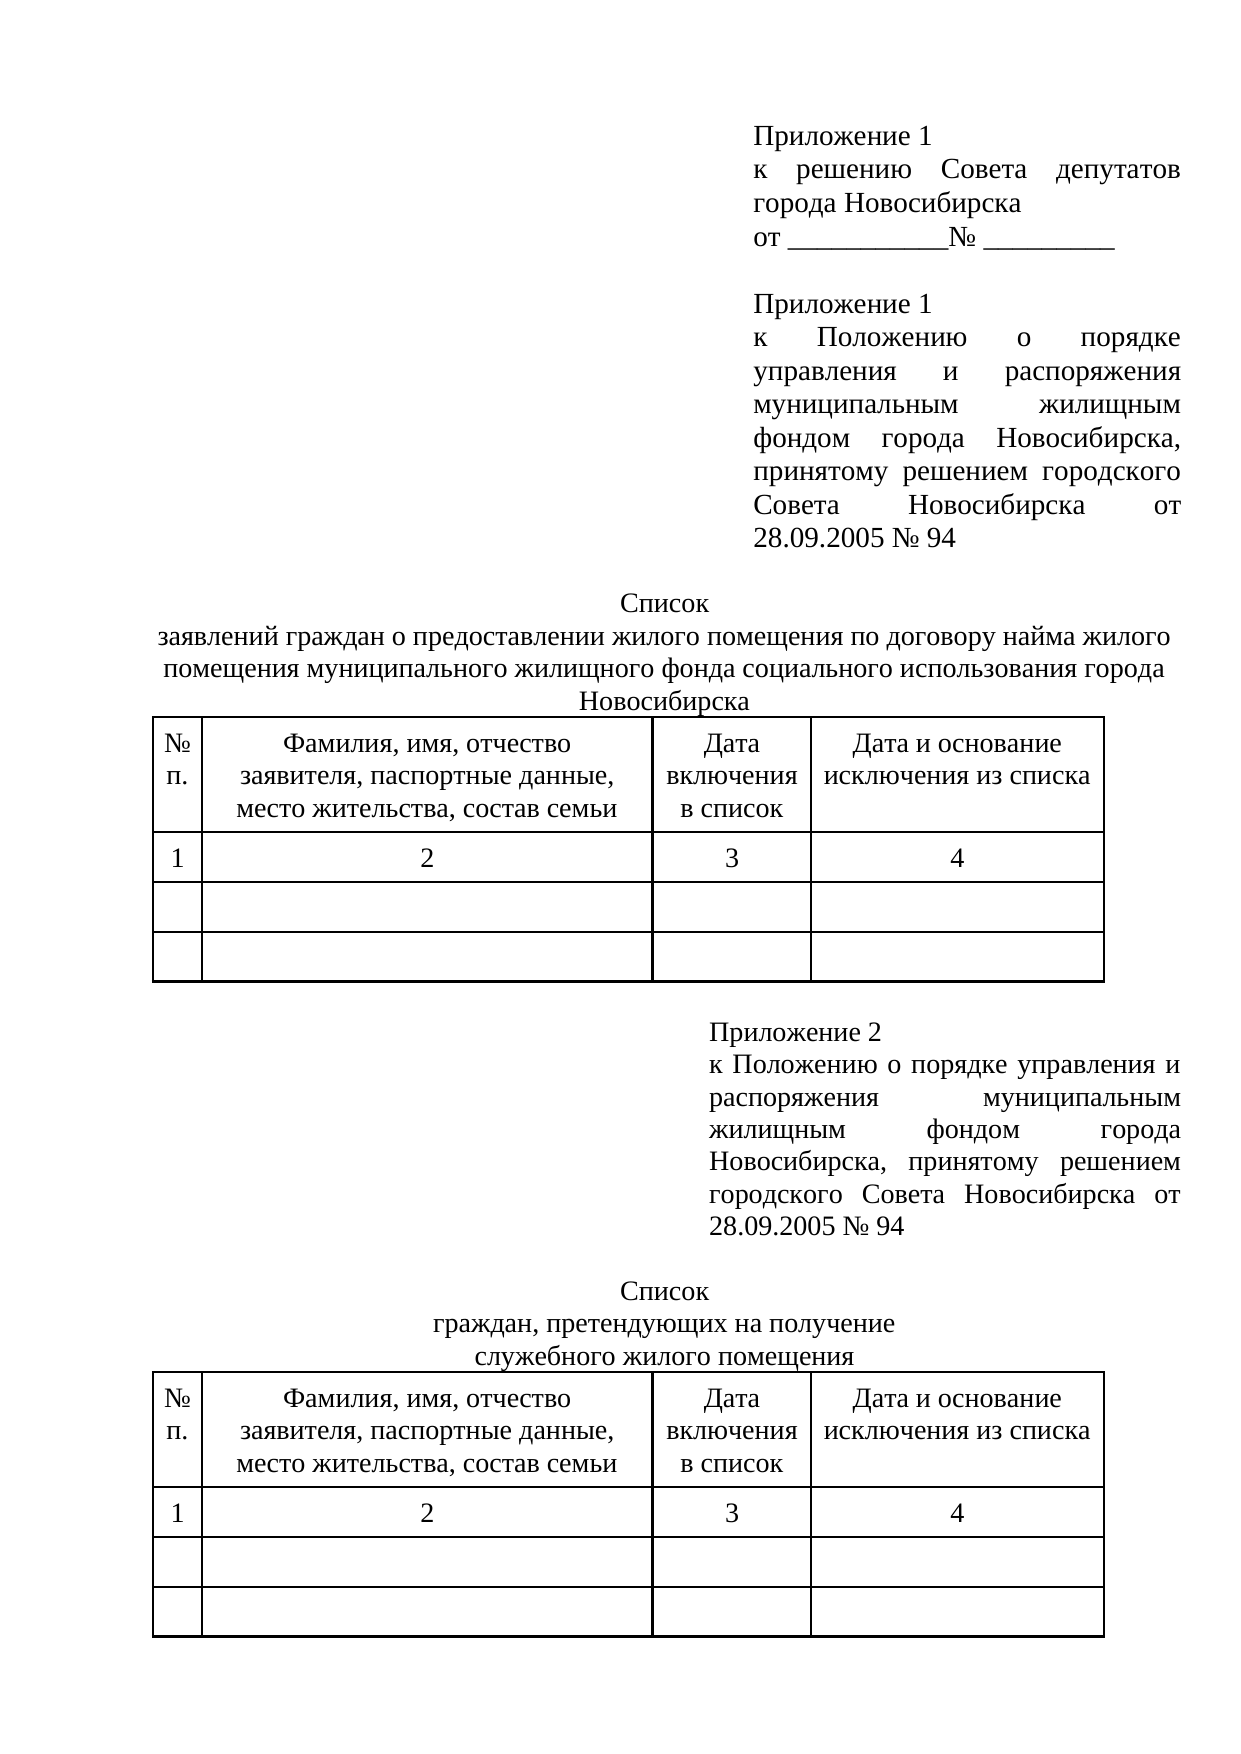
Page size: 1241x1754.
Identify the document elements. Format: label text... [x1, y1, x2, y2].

text от ___________№ _________ [753, 219, 1181, 252]
table_cell [812, 883, 1103, 931]
text Приложение 1 [753, 118, 1181, 152]
table_header Дата включения в список [654, 718, 810, 831]
text к решению Совета депутатов города Новосибирска [753, 152, 1181, 219]
table_header Дата и основание исключения из списка [812, 1373, 1103, 1486]
text Приложение 2 [709, 1015, 1181, 1047]
table_cell [654, 1538, 810, 1586]
table_cell [203, 1538, 651, 1586]
table_cell [812, 1538, 1103, 1586]
table_cell 4 [812, 1488, 1103, 1536]
table_cell [654, 1588, 810, 1635]
table_header Дата и основание исключения из списка [812, 718, 1103, 831]
text служебного жилого помещения [148, 1339, 1181, 1371]
text Список [148, 1274, 1181, 1306]
text к Положению о порядке управления и распоряжения муниципальным жилищным фондом города Новосибирска, принятому решением городского Совета Новосибирска от 28.09.2005 № 94 [753, 319, 1181, 554]
table_cell [203, 883, 651, 931]
text к Положению о порядке управления и распоряжения муниципальным жилищным фондом города Новосибирска, принятому решением городского Совета Новосибирска от 28.09.2005 № 94 [709, 1047, 1181, 1242]
table_cell [812, 1588, 1103, 1635]
table_cell 4 [812, 833, 1103, 881]
text Список [148, 587, 1181, 619]
table_header Фамилия, имя, отчество заявителя, паспортные данные, место жительства, состав семьи [203, 718, 651, 831]
text Приложение 1 [753, 286, 1181, 319]
table_header Дата включения в список [654, 1373, 810, 1486]
table_cell [154, 1538, 201, 1586]
table_cell 2 [203, 1488, 651, 1536]
table_cell [154, 1588, 201, 1635]
text граждан, претендующих на получение [148, 1306, 1181, 1339]
table_cell [654, 933, 810, 980]
table_header № п. [154, 718, 201, 831]
text заявлений граждан о предоставлении жилого помещения по договору найма жилого помещения муниципального жилищного фонда социального использования города Новосибирска [148, 619, 1181, 716]
table_cell [154, 883, 201, 931]
table_cell [203, 1588, 651, 1635]
table_cell 3 [654, 833, 810, 881]
table_cell 2 [203, 833, 651, 881]
table_cell 3 [654, 1488, 810, 1536]
table_cell 1 [154, 1488, 201, 1536]
table_header № п. [154, 1373, 201, 1486]
table_header Фамилия, имя, отчество заявителя, паспортные данные, место жительства, состав семьи [203, 1373, 651, 1486]
table_cell [812, 933, 1103, 980]
table_cell [154, 933, 201, 980]
table_cell 1 [154, 833, 201, 881]
table_cell [654, 883, 810, 931]
table_cell [203, 933, 651, 980]
